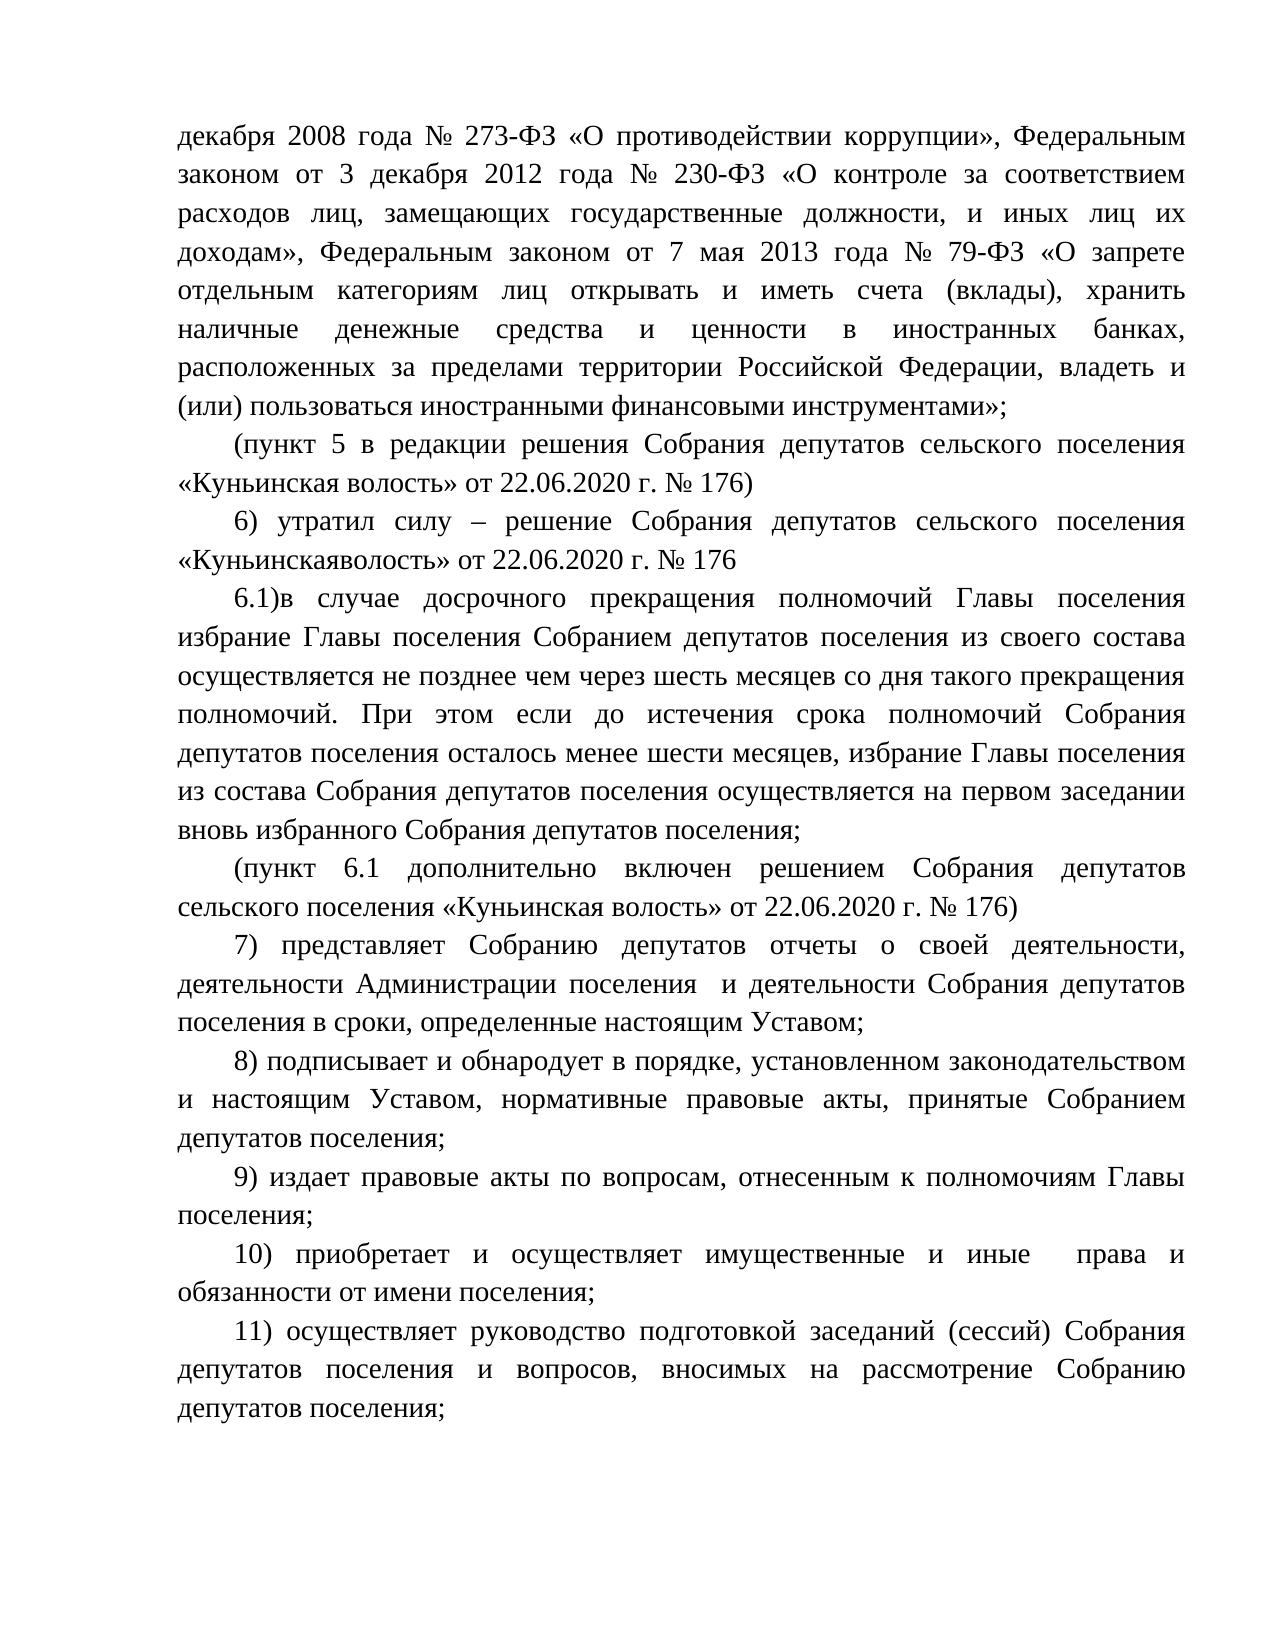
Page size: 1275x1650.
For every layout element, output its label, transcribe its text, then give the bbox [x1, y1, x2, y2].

text 6) утратил силу – решение Собрания депутатов сельского поселения «Куньинскаяволость» от 22.06.2020 г. № 176 [177, 503, 1186, 576]
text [177, 118, 1186, 421]
text 11) осуществляет руководство подготовкой заседаний (сессий) Собрания депутатов поселения и вопросов, вносимых на рассмотрение Собранию депутатов поселения; [177, 1313, 1186, 1423]
text (пункт 5 в редакции решения Собрания депутатов сельского поселения «Куньинская волость» от 22.06.2020 г. № 176) [177, 426, 1186, 498]
text 10) приобретает и осуществляет имущественные и иные права и обязанности от имени поселения; [177, 1236, 1186, 1308]
text 9) издает правовые акты по вопросам, отнесенным к полномочиям Главы поселения; [177, 1159, 1186, 1231]
text 7) представляет Собранию депутатов отчеты о своей деятельности, деятельности Администрации поселения и деятельности Собрания депутатов поселения в сроки, определенные настоящим Уставом; [177, 927, 1186, 1038]
text 6.1)в случае досрочного прекращения полномочий Главы поселения избрание Главы поселения Собранием депутатов поселения из своего состава осуществляется не позднее чем через шесть месяцев со дня такого прекращения полномочий. При этом если до истечения срока полномочий Собрания депутатов поселения осталось менее шести месяцев, избрание Главы поселения из состава Собрания депутатов поселения осуществляется на первом заседании вновь избранного Собрания депутатов поселения; [177, 581, 1186, 845]
text 8) подписывает и обнародует в порядке, установленном законодательством и настоящим Уставом, нормативные правовые акты, принятые Собранием депутатов поселения; [177, 1043, 1186, 1154]
text (пункт 6.1 дополнительно включен решением Собрания депутатов сельского поселения «Куньинская волость» от 22.06.2020 г. № 176) [177, 850, 1186, 922]
